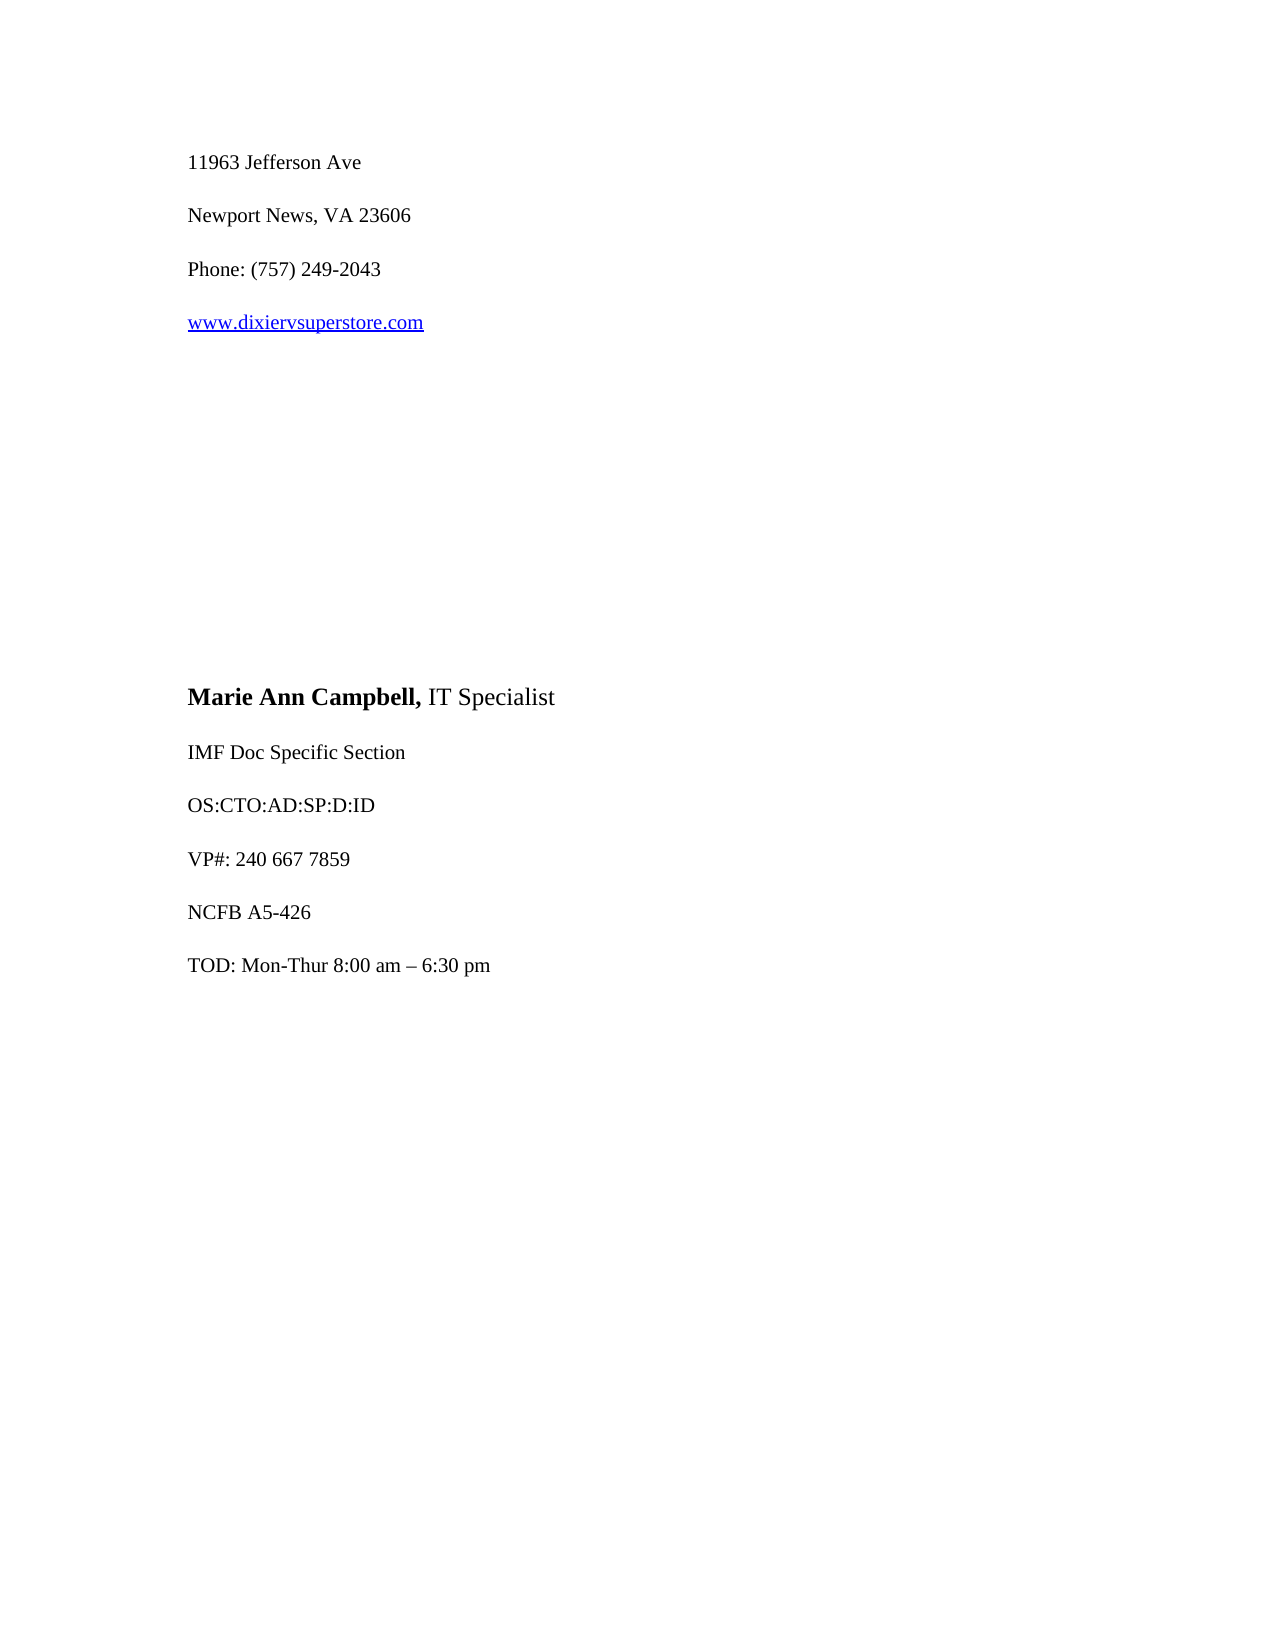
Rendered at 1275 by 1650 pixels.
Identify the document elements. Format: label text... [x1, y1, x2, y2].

text VP#: 240 667 7859 [187, 847, 1087, 871]
text IMF Doc Specific Section [187, 740, 1087, 764]
text Phone: (757) 249-2043 [187, 256, 1087, 281]
text 11963 Jefferson Ave [187, 150, 1087, 174]
text Marie Ann Campbell, IT Specialist [187, 682, 1087, 711]
text www.dixiervsuperstore.com [187, 310, 1087, 334]
text NCFB A5-426 [187, 900, 1087, 924]
text TOD: Mon-Thur 8:00 am – 6:30 pm [187, 953, 1087, 977]
text OS:CTO:AD:SP:D:ID [187, 793, 1087, 817]
text Newport News, VA 23606 [187, 203, 1087, 227]
